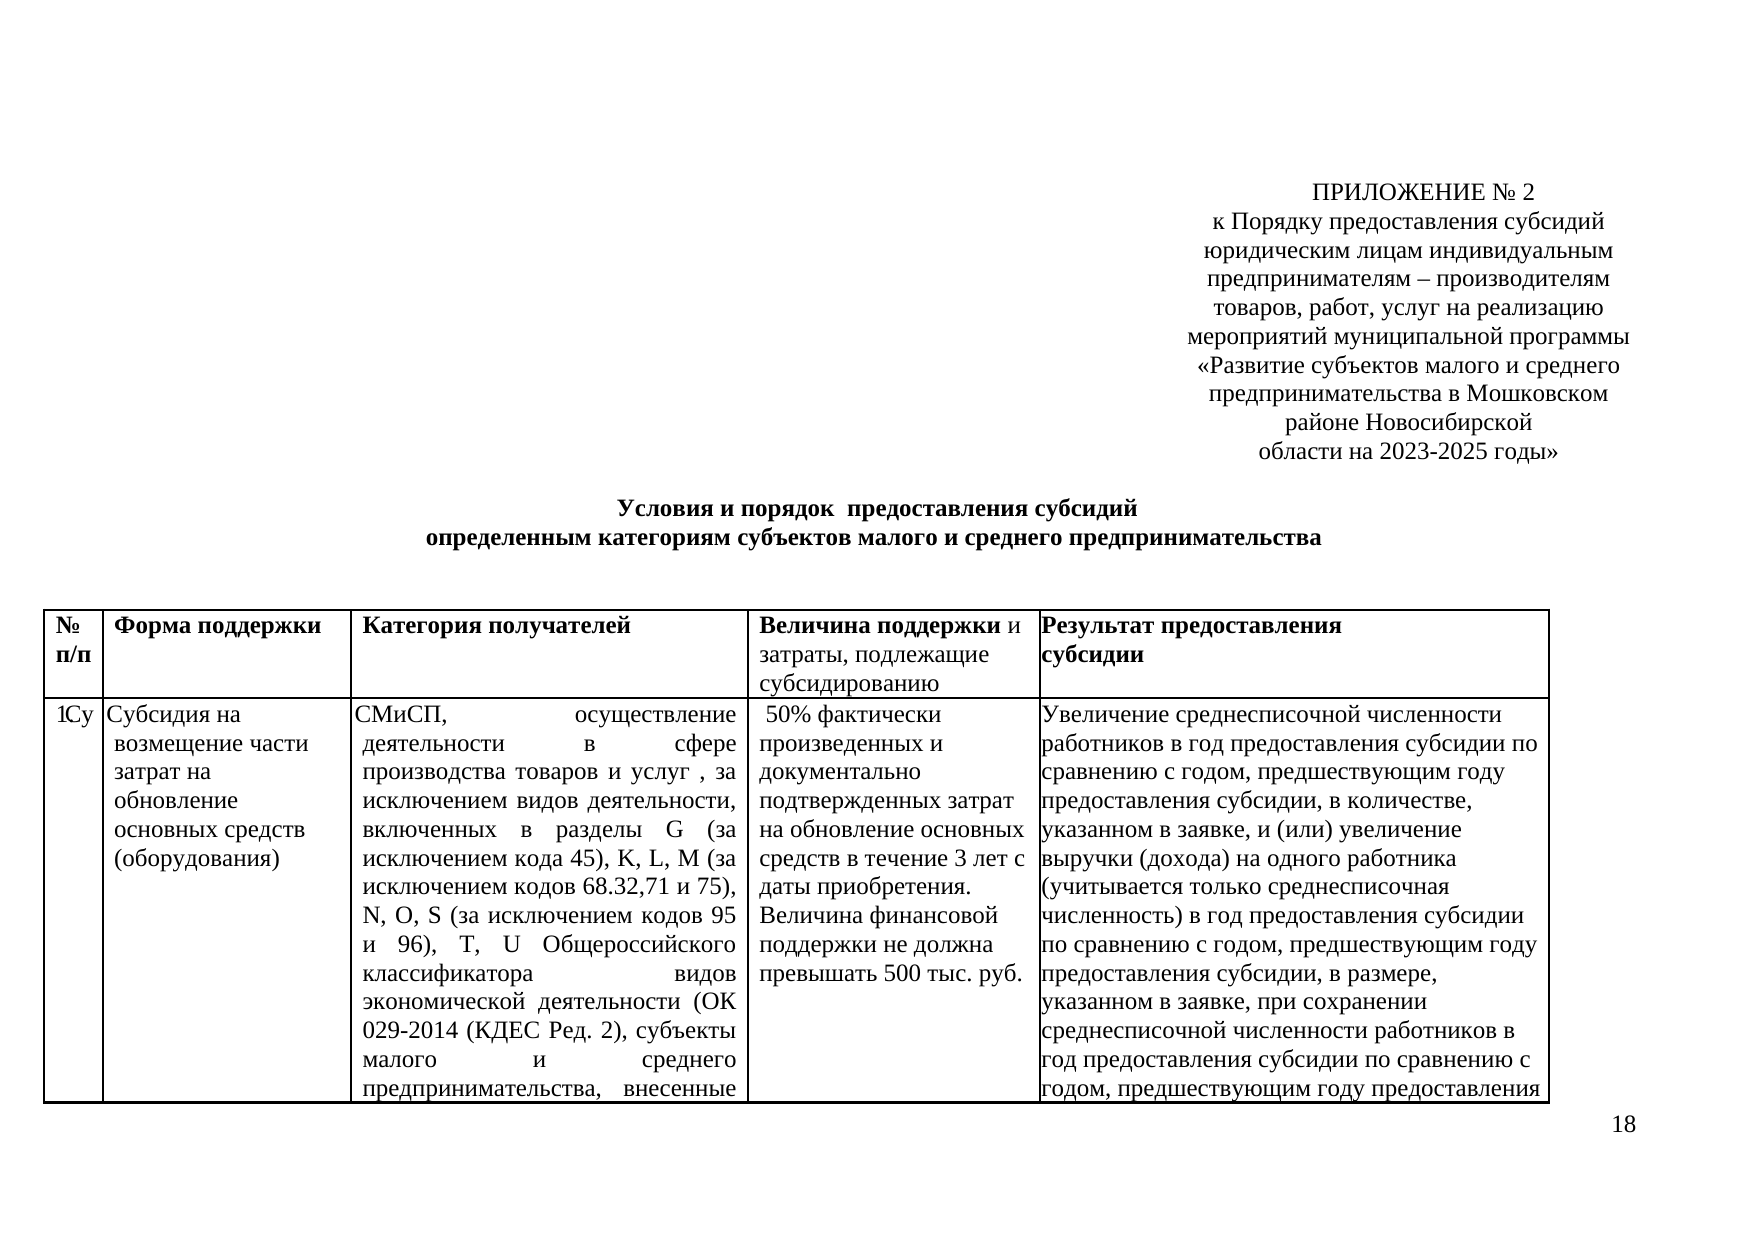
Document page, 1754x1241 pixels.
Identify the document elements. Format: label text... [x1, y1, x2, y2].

text Условия и порядок предоставления субсидий [118, 493, 1636, 522]
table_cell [749, 699, 1039, 1101]
table_header Форма поддержки [104, 611, 350, 697]
text к Порядку предоставления субсидий юридическим лицам индивидуальным предпринимателям – производителям товаров, работ, услуг на реализацию мероприятий муниципальной программы «Развитие субъектов малого и среднего предпринимательства в Мошковском районе Новосибирской [1181, 206, 1636, 436]
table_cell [104, 699, 350, 1101]
text области на 2023-2025 годы» [1181, 436, 1636, 465]
text ПРИЛОЖЕНИЕ № 2 [118, 177, 1636, 206]
table_header Величина поддержки и затраты, подлежащие субсидированию [749, 611, 1039, 697]
table_header Категория получателей [352, 611, 747, 697]
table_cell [352, 699, 747, 1101]
table_header Результат предоставления субсидии [1041, 611, 1548, 697]
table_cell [1041, 699, 1548, 1101]
table_header № п/п [45, 611, 102, 697]
table_cell 1. [45, 699, 102, 1101]
text определенным категориям субъектов малого и среднего предпринимательства [118, 522, 1636, 551]
